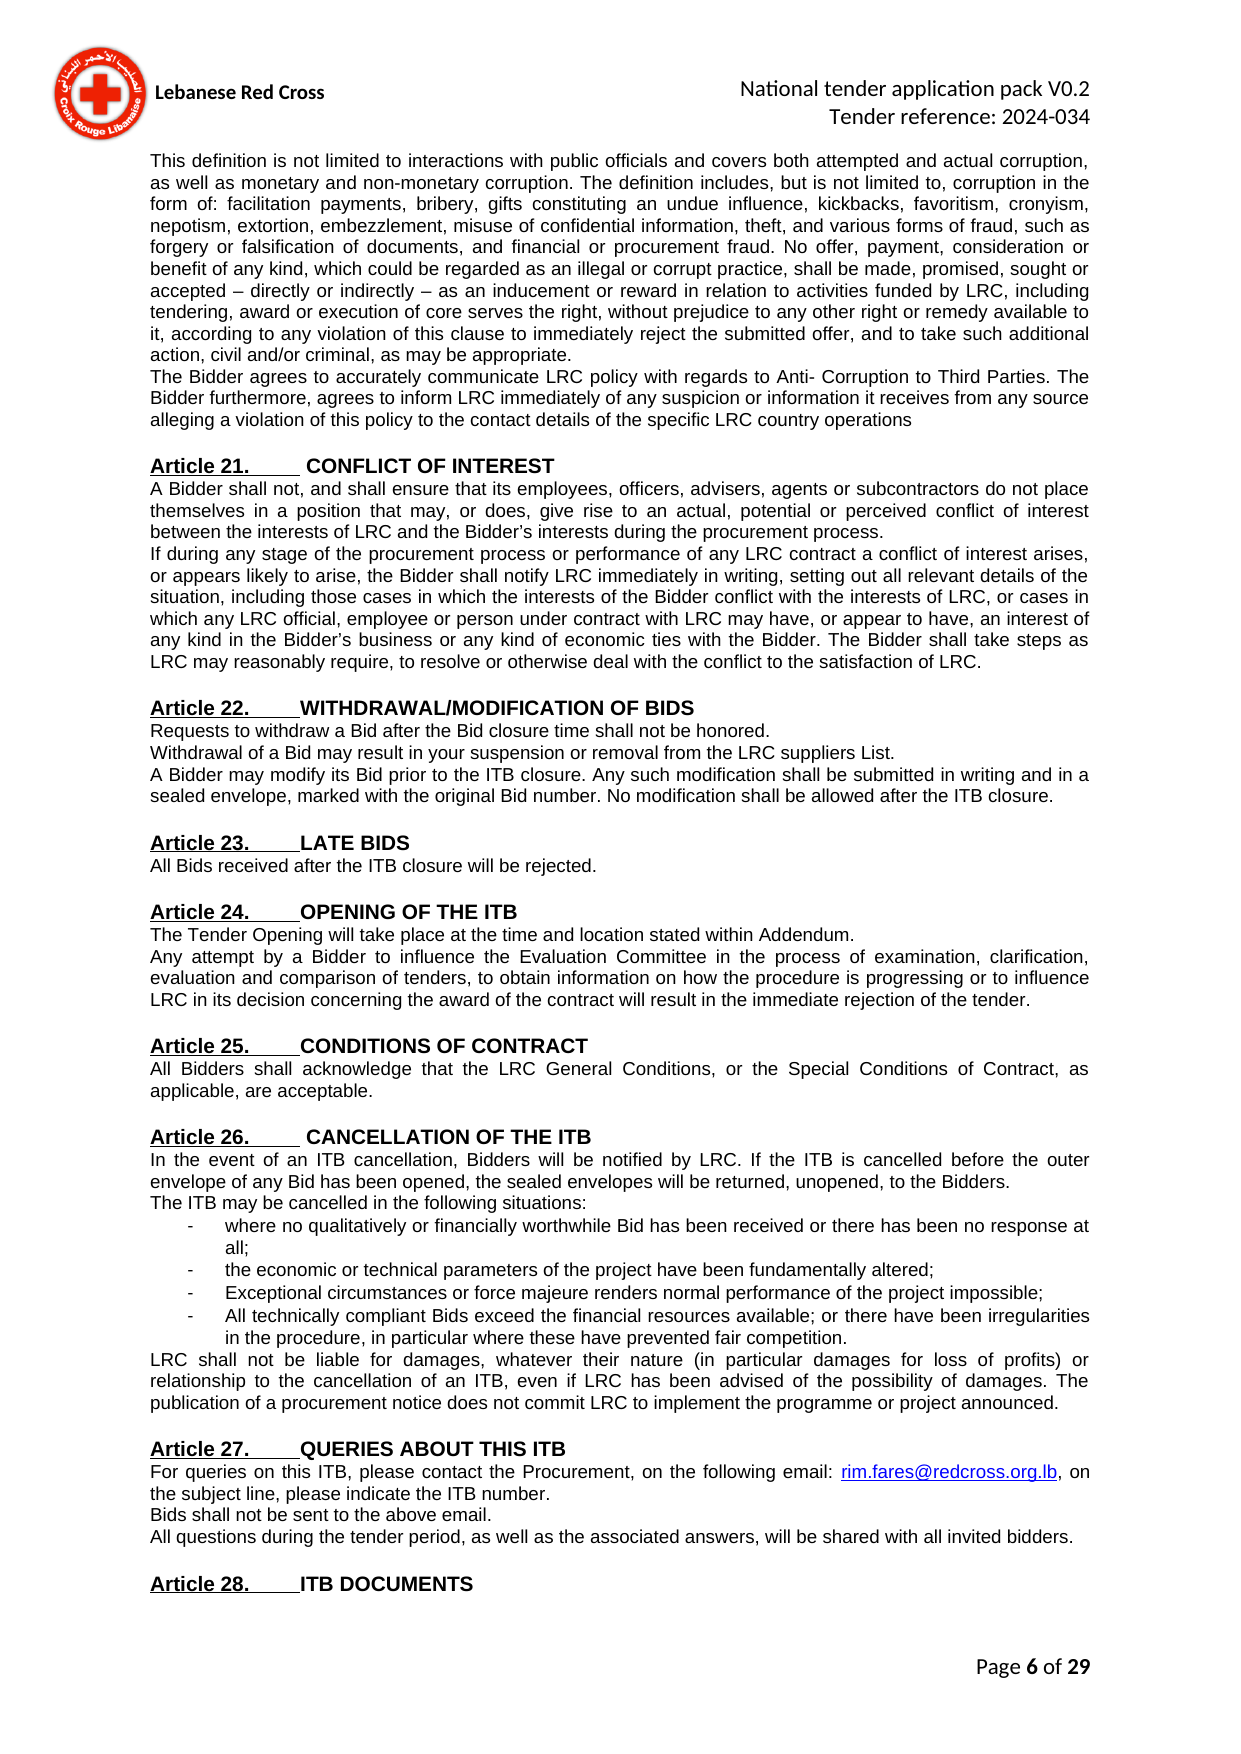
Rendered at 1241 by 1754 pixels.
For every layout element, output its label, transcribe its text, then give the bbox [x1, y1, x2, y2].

text Bids shall not be sent to the above email. [150, 1504, 1090, 1526]
list All technically compliant Bids exceed the financial resources available; or there have been irregularities in the procedure, in particular where these have prevented fair competition. [187, 1304, 1090, 1348]
text All Bids received after the ITB closure will be rejected. [150, 854, 1090, 876]
list WITHDRAWAL/MODIFICATION OF BIDS [150, 696, 1090, 720]
list ITB DOCUMENTS [150, 1571, 1090, 1595]
text All Bidders shall acknowledge that the LRC General Conditions, or the Special Conditions of Contract, as applicable, are acceptable. [150, 1058, 1090, 1101]
text The ITB may be cancelled in the following situations: [150, 1192, 1090, 1214]
list CONDITIONS OF CONTRACT [150, 1034, 1090, 1058]
text This definition is not limited to interactions with public officials and covers both attempted and actual corruption, as well as monetary and non-monetary corruption. The definition includes, but is not limited to, corruption in the form of: facilitation payments, bribery, gifts constituting an undue influence, kickbacks, favoritism, cronyism, nepotism, extortion, embezzlement, misuse of confidential information, theft, and various forms of fraud, such as forgery or falsification of documents, and financial or procurement fraud. No offer, payment, consideration or benefit of any kind, which could be regarded as an illegal or corrupt practice, shall be made, promised, sought or accepted – directly or indirectly – as an inducement or reward in relation to activities funded by LRC, including tendering, award or execution of core serves the right, without prejudice to any other right or remedy available to it, according to any violation of this clause to immediately reject the submitted offer, and to take such additional action, civil and/or criminal, as may be appropriate. [150, 150, 1090, 366]
text The Tender Opening will take place at the time and location stated within Addendum. [150, 924, 1090, 945]
list where no qualitatively or financially worthwhile Bid has been received or there has been no response at all; [187, 1214, 1090, 1258]
text Withdrawal of a Bid may result in your suspension or removal from the LRC suppliers List. [150, 742, 1090, 763]
text A Bidder may modify its Bid prior to the ITB closure. Any such modification shall be submitted in writing and in a sealed envelope, marked with the original Bid number. No modification shall be allowed after the ITB closure. [150, 763, 1090, 806]
list LATE BIDS [150, 830, 1090, 854]
list Exceptional circumstances or force majeure renders normal performance of the project impossible; [187, 1281, 1090, 1304]
text LRC shall not be liable for damages, whatever their nature (in particular damages for loss of profits) or relationship to the cancellation of an ITB, even if LRC has been advised of the possibility of damages. The publication of a procurement notice does not commit LRC to implement the programme or project announced. [150, 1348, 1090, 1413]
text If during any stage of the procurement process or performance of any LRC contract a conflict of interest arises, or appears likely to arise, the Bidder shall notify LRC immediately in writing, setting out all relevant details of the situation, including those cases in which the interests of the Bidder conflict with the interests of LRC, or cases in which any LRC official, employee or person under contract with LRC may have, or appear to have, an interest of any kind in the Bidder’s business or any kind of economic ties with the Bidder. The Bidder shall take steps as LRC may reasonably require, to resolve or otherwise deal with the conflict to the satisfaction of LRC. [150, 543, 1090, 672]
picture [43, 39, 156, 148]
list the economic or technical parameters of the project have been fundamentally altered; [187, 1258, 1090, 1281]
text All questions during the tender period, as well as the associated answers, will be shared with all invited bidders. [150, 1526, 1090, 1547]
list CANCELLATION OF THE ITB [150, 1125, 1090, 1149]
text For queries on this ITB, please contact the Procurement, on the following email: rim.fares@redcross.org.lb, on the subject line, please indicate the ITB number. [150, 1461, 1090, 1504]
text A Bidder shall not, and shall ensure that its employees, officers, advisers, agents or subcontractors do not place themselves in a position that may, or does, give rise to an actual, potential or perceived conflict of interest between the interests of LRC and the Bidder’s interests during the procurement process. [150, 478, 1090, 543]
list CONFLICT OF INTEREST [150, 454, 1090, 478]
text In the event of an ITB cancellation, Bidders will be notified by LRC. If the ITB is cancelled before the outer envelope of any Bid has been opened, the sealed envelopes will be returned, unopened, to the Bidders. [150, 1149, 1090, 1192]
text Any attempt by a Bidder to influence the Evaluation Committee in the process of examination, clarification, evaluation and comparison of tenders, to obtain information on how the procedure is progressing or to influence LRC in its decision concerning the award of the contract will result in the immediate rejection of the tender. [150, 945, 1090, 1010]
text Requests to withdraw a Bid after the Bid closure time shall not be honored. [150, 720, 1090, 742]
list OPENING OF THE ITB [150, 900, 1090, 924]
text The Bidder agrees to accurately communicate LRC policy with regards to Anti- Corruption to Third Parties. The Bidder furthermore, agrees to inform LRC immediately of any suspicion or information it receives from any source alleging a violation of this policy to the contact details of the specific LRC country operations [150, 366, 1090, 430]
list QUERIES ABOUT THIS ITB [150, 1437, 1090, 1461]
